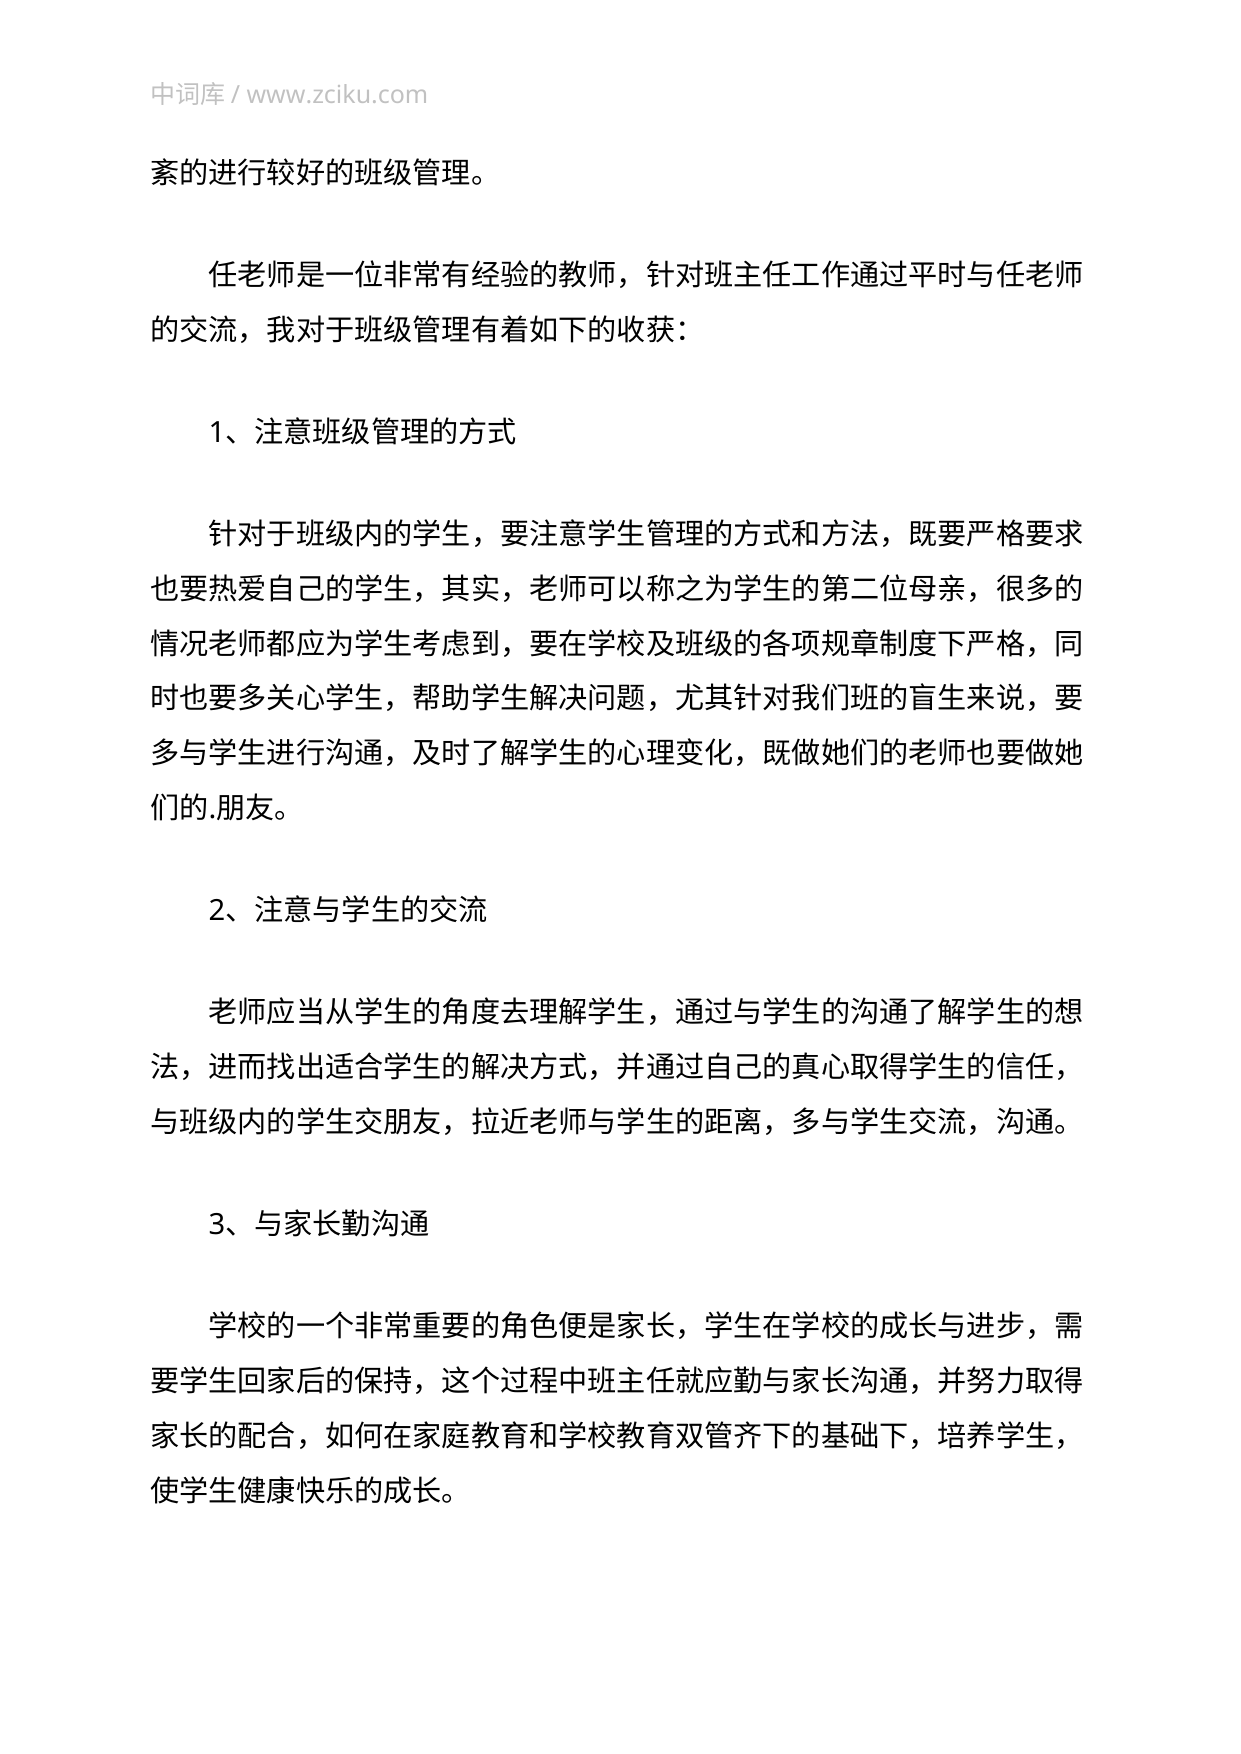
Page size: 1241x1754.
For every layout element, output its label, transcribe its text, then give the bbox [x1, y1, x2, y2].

text 老师应当从学生的角度去理解学生，通过与学生的沟通了解学生的想法，进而找出适合学生的解决方式，并通过自己的真心取得学生的信任，与班级内的学生交朋友，拉近老师与学生的距离，多与学生交流，沟通。 [150, 989, 1090, 1141]
text 任老师是一位非常有经验的教师，针对班主任工作通过平时与任老师的交流，我对于班级管理有着如下的收获： [150, 252, 1090, 349]
text 3、与家长勤沟通 [150, 1200, 1090, 1243]
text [150, 150, 1090, 192]
text 2、注意与学生的交流 [150, 887, 1090, 929]
text 针对于班级内的学生，要注意学生管理的方式和方法，既要严格要求也要热爱自己的学生，其实，老师可以称之为学生的第二位母亲，很多的情况老师都应为学生考虑到，要在学校及班级的各项规章制度下严格，同时也要多关心学生，帮助学生解决问题，尤其针对我们班的盲生来说，要多与学生进行沟通，及时了解学生的心理变化，既做她们的老师也要做她们的.朋友。 [150, 510, 1090, 827]
text 1、注意班级管理的方式 [150, 408, 1090, 451]
text 学校的一个非常重要的角色便是家长，学生在学校的成长与进步，需要学生回家后的保持，这个过程中班主任就应勤与家长沟通，并努力取得家长的配合，如何在家庭教育和学校教育双管齐下的基础下，培养学生，使学生健康快乐的成长。 [150, 1302, 1090, 1509]
